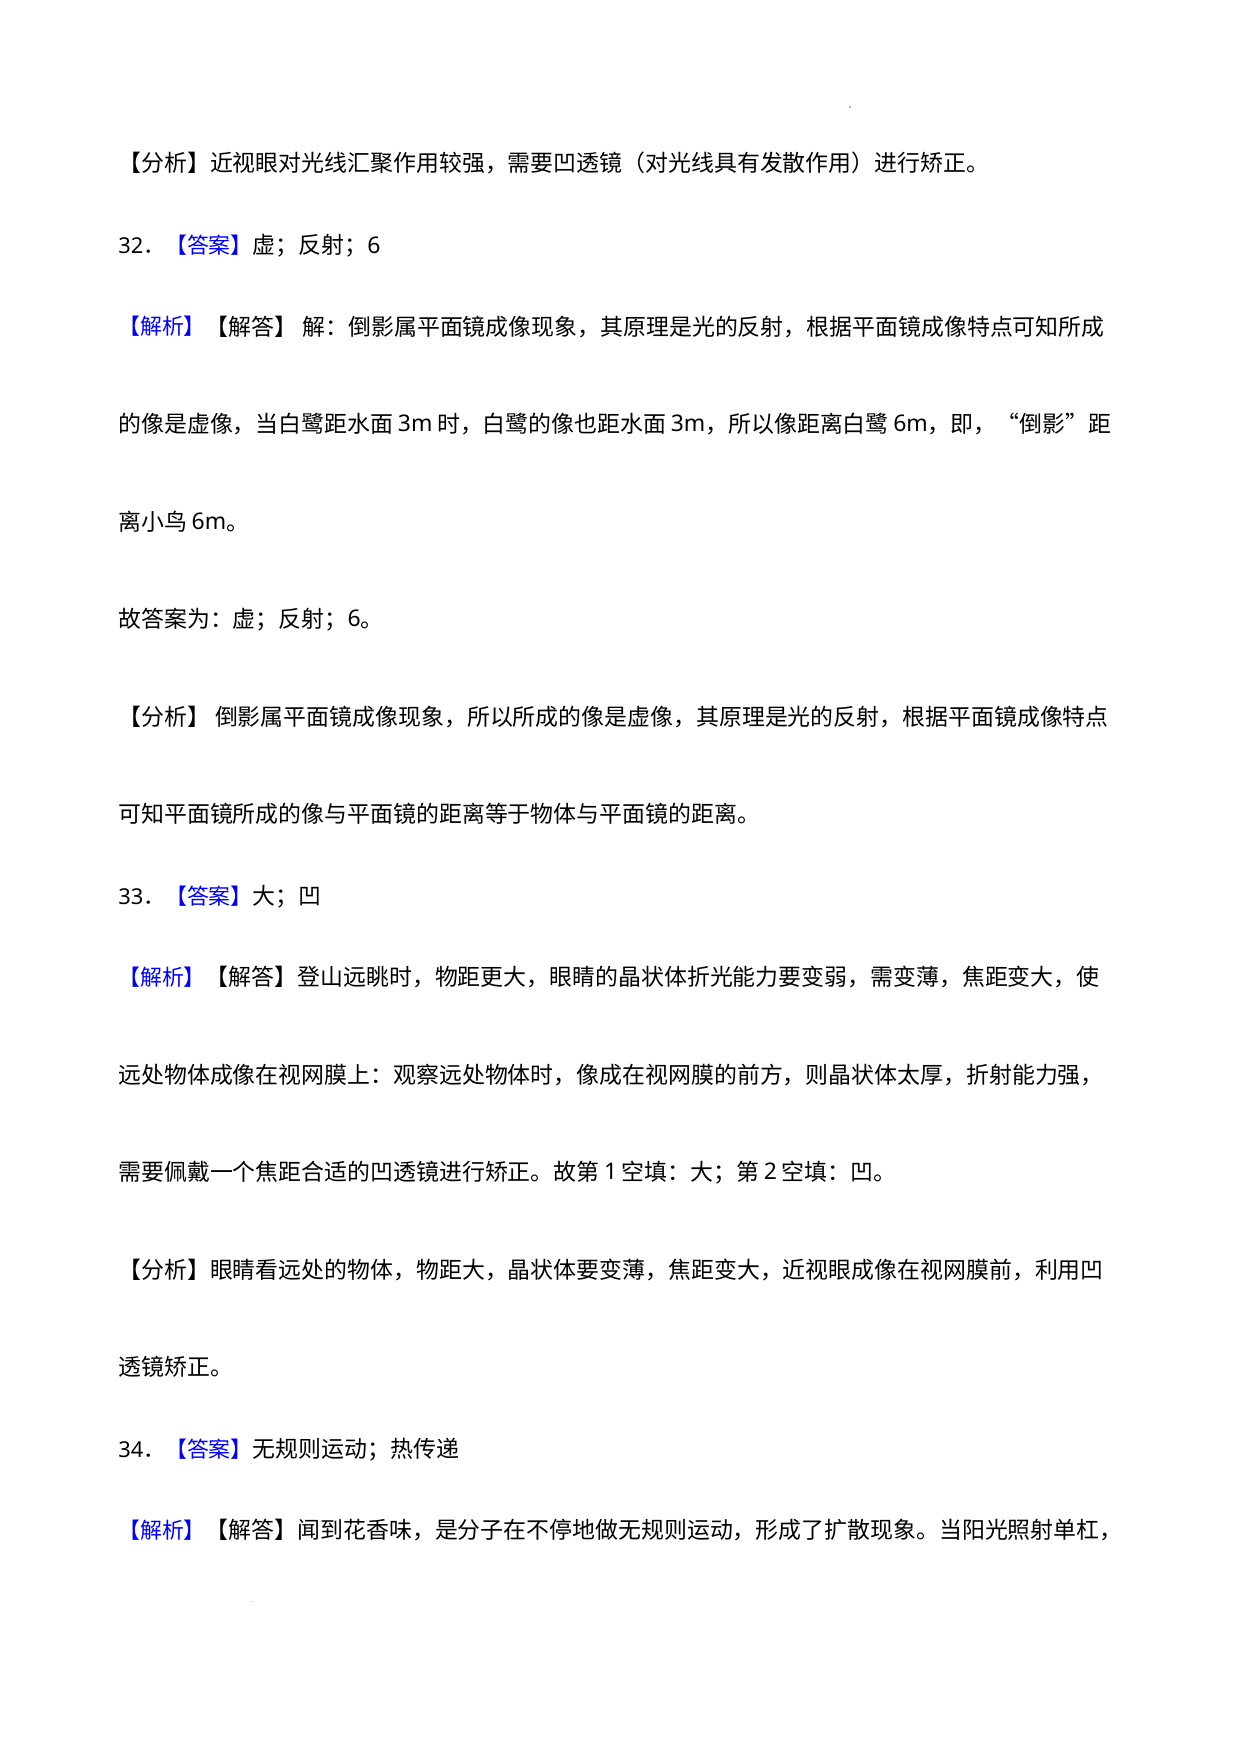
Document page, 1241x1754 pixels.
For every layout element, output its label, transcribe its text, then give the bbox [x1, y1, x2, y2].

text 33．【答案】大；凹 [118, 862, 1122, 927]
text 【解析】【解答】登山远眺时，物距更大，眼睛的晶状体折光能力要变弱，需变薄，焦距变大，使远处物体成像在视网膜上：观察远处物体时，像成在视网膜的前方，则晶状体太厚，折射能力强，需要佩戴一个焦距合适的凹透镜进行矫正。故第1空填：大；第2空填：凹。 【分析】眼睛看远处的物体，物距大，晶状体要变薄，焦距变大，近视眼成像在视网膜前，利用凹透镜矫正。 [118, 943, 1122, 1398]
text 32．【答案】虚；反射；6 [118, 211, 1122, 276]
text 【解析】【解答】 解：倒影属平面镜成像现象，其原理是光的反射，根据平面镜成像特点可知所成的像是虚像，当白鹭距水面3m时，白鹭的像也距水面3m，所以像距离白鹭6m，即，“倒影”距离小鸟6m。 故答案为：虚；反射；6。 【分析】 倒影属平面镜成像现象，所以所成的像是虚像，其原理是光的反射，根据平面镜成像特点可知平面镜所成的像与平面镜的距离等于物体与平面镜的距离。 [118, 293, 1122, 845]
text 34．【答案】无规则运动；热传递 [118, 1415, 1122, 1480]
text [118, 1496, 1122, 1561]
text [118, 129, 1122, 194]
